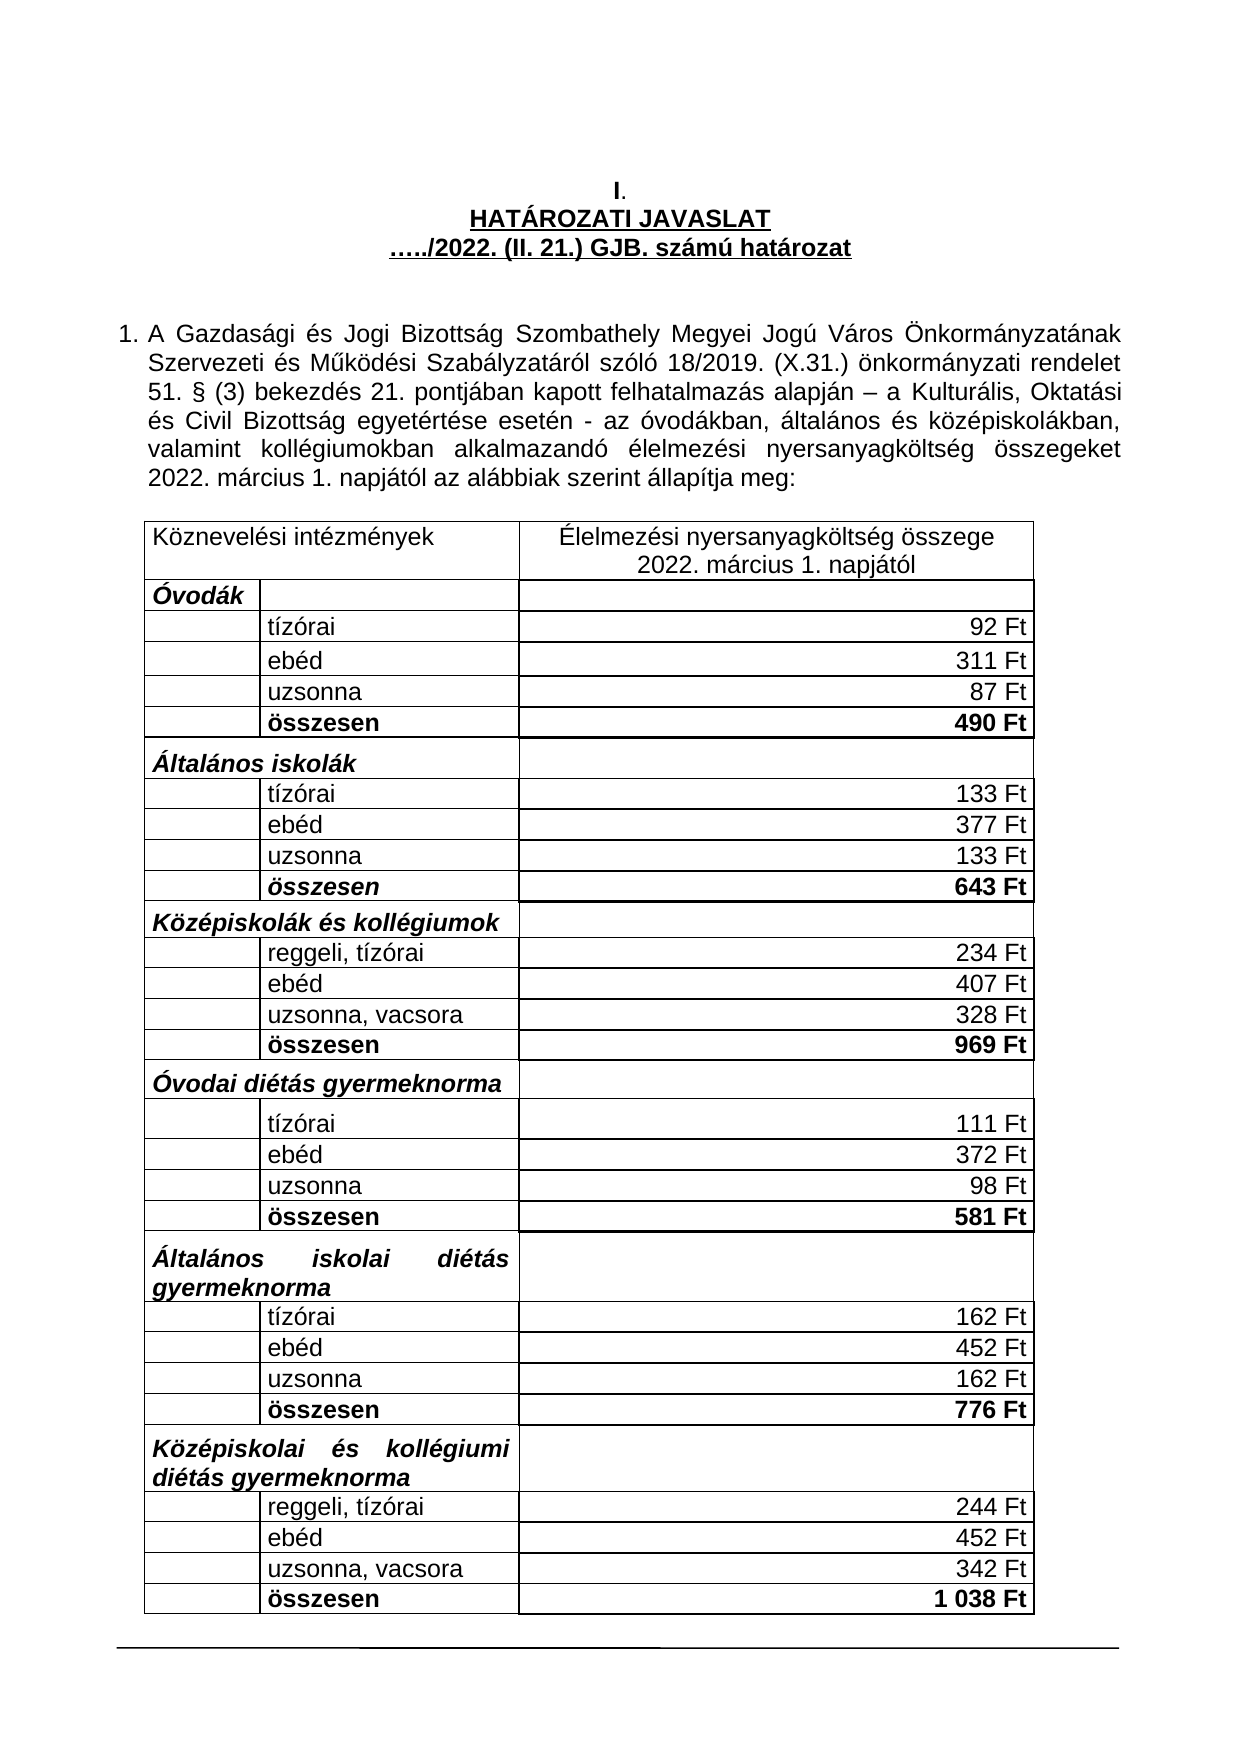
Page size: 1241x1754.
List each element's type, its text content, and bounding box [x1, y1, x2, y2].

table_cell Általános iskolák [145, 738, 519, 778]
table_cell [145, 1099, 259, 1138]
table_cell 1 038 Ft [520, 1584, 1033, 1612]
table_cell uzsonna, vacsora [261, 999, 518, 1028]
table_cell [145, 1302, 259, 1331]
table_cell 162 Ft [520, 1302, 1033, 1331]
table_cell 98 Ft [520, 1171, 1033, 1199]
table_cell [145, 871, 259, 900]
table_cell [145, 1394, 259, 1423]
table_cell tízórai [261, 779, 518, 808]
text HATÁROZATI JAVASLAT [118, 204, 1122, 233]
table_cell 311 Ft [520, 643, 1033, 675]
table_cell 490 Ft [520, 708, 1033, 736]
table_cell 87 Ft [520, 677, 1033, 706]
text I. [118, 176, 1122, 204]
title A Gazdasági és Jogi Bizottság Szombathely Megyei Jogú Város Önkormányzatának Szervezeti és Működési Szabályzatáról szóló 18/2019. (X.31.) önkormányzati rendelet 51. § (3) bekezdés 21. pontjában kapott felhatalmazás alapján – a Kulturális, Oktatási és Civil Bizottság egyetértése esetén - az óvodákban, általános és középiskolákban, valamint kollégiumokban alkalmazandó élelmezési nyersanyagköltség összegeket 2022. március 1. napjától az alábbiak szerint állapítja meg: [118, 319, 1122, 492]
table_cell uzsonna [261, 1170, 518, 1199]
table_cell 162 Ft [520, 1364, 1033, 1393]
table_cell összesen [261, 1584, 518, 1612]
table_cell összesen [261, 1394, 518, 1423]
table_cell [145, 1170, 259, 1199]
table_cell uzsonna [261, 676, 518, 706]
table_cell [145, 1522, 259, 1552]
table_cell ebéd [261, 642, 518, 675]
table_cell [145, 968, 259, 998]
table_cell [520, 581, 1033, 610]
table_cell 969 Ft [520, 1031, 1033, 1059]
table_cell 643 Ft [520, 872, 1033, 900]
table_cell 111 Ft [520, 1099, 1033, 1138]
table_cell [145, 676, 259, 706]
table_cell [145, 1201, 259, 1230]
table_cell összesen [261, 1201, 518, 1230]
table_cell tízórai [261, 611, 518, 641]
table_cell 328 Ft [520, 1000, 1033, 1028]
text …../2022. (II. 21.) GJB. számú határozat [118, 233, 1122, 262]
table_cell [145, 611, 259, 641]
table_cell Középiskolák és kollégiumok [145, 901, 519, 937]
table_header Köznevelési intézmények [145, 522, 519, 579]
table_cell 133 Ft [520, 779, 1033, 808]
table_cell 407 Ft [520, 969, 1033, 998]
table_cell 377 Ft [520, 810, 1033, 839]
table_cell 452 Ft [520, 1333, 1033, 1362]
table_cell reggeli, tízórai [261, 1492, 518, 1521]
table_cell ebéd [261, 1522, 518, 1552]
table_cell ebéd [261, 809, 518, 839]
table_cell Óvodák [145, 580, 259, 610]
table_cell [145, 1584, 259, 1612]
table_cell 372 Ft [520, 1140, 1033, 1169]
table_cell [145, 1553, 259, 1583]
table_cell Középiskolai és kollégiumi diétás gyermeknorma [145, 1425, 519, 1491]
table_cell [145, 1139, 259, 1169]
table_cell Óvodai diétás gyermeknorma [145, 1060, 519, 1098]
table_cell 133 Ft [520, 841, 1033, 869]
table_cell [145, 707, 259, 736]
table_cell ebéd [261, 968, 518, 998]
table_cell összesen [261, 707, 518, 736]
table_cell uzsonna [261, 1363, 518, 1393]
table_cell [145, 642, 259, 675]
table_cell [145, 938, 259, 967]
table_cell [145, 1363, 259, 1393]
table_cell ebéd [261, 1332, 518, 1362]
table_cell ebéd [261, 1139, 518, 1169]
table_cell [145, 1030, 259, 1059]
table_cell Általános iskolai diétás gyermeknorma [145, 1231, 519, 1301]
table_cell 342 Ft [520, 1554, 1033, 1583]
table_cell uzsonna [261, 840, 518, 869]
table_cell [145, 840, 259, 869]
table_cell [520, 739, 1033, 778]
table_cell [520, 1426, 1033, 1491]
table_cell [145, 1332, 259, 1362]
table_cell 92 Ft [520, 612, 1033, 641]
table_cell uzsonna, vacsora [261, 1553, 518, 1583]
table_cell [520, 1233, 1033, 1301]
table_cell reggeli, tízórai [261, 938, 518, 967]
table_cell 234 Ft [520, 938, 1033, 967]
table_cell [261, 580, 518, 610]
table_cell [520, 1061, 1033, 1098]
table_cell [145, 779, 259, 808]
table_cell [520, 903, 1033, 937]
table_cell 776 Ft [520, 1395, 1033, 1423]
table_cell 452 Ft [520, 1523, 1033, 1552]
table_cell összesen [261, 1030, 518, 1059]
table_cell [145, 999, 259, 1028]
table_cell 581 Ft [520, 1202, 1033, 1230]
table_header Élelmezési nyersanyagköltség összege 2022. március 1. napjától [520, 522, 1033, 579]
table_cell [145, 1492, 259, 1521]
table_cell tízórai [261, 1302, 518, 1331]
table_cell összesen [261, 871, 518, 900]
table_cell 244 Ft [520, 1492, 1033, 1521]
table_cell [145, 809, 259, 839]
table_cell tízórai [261, 1099, 518, 1138]
